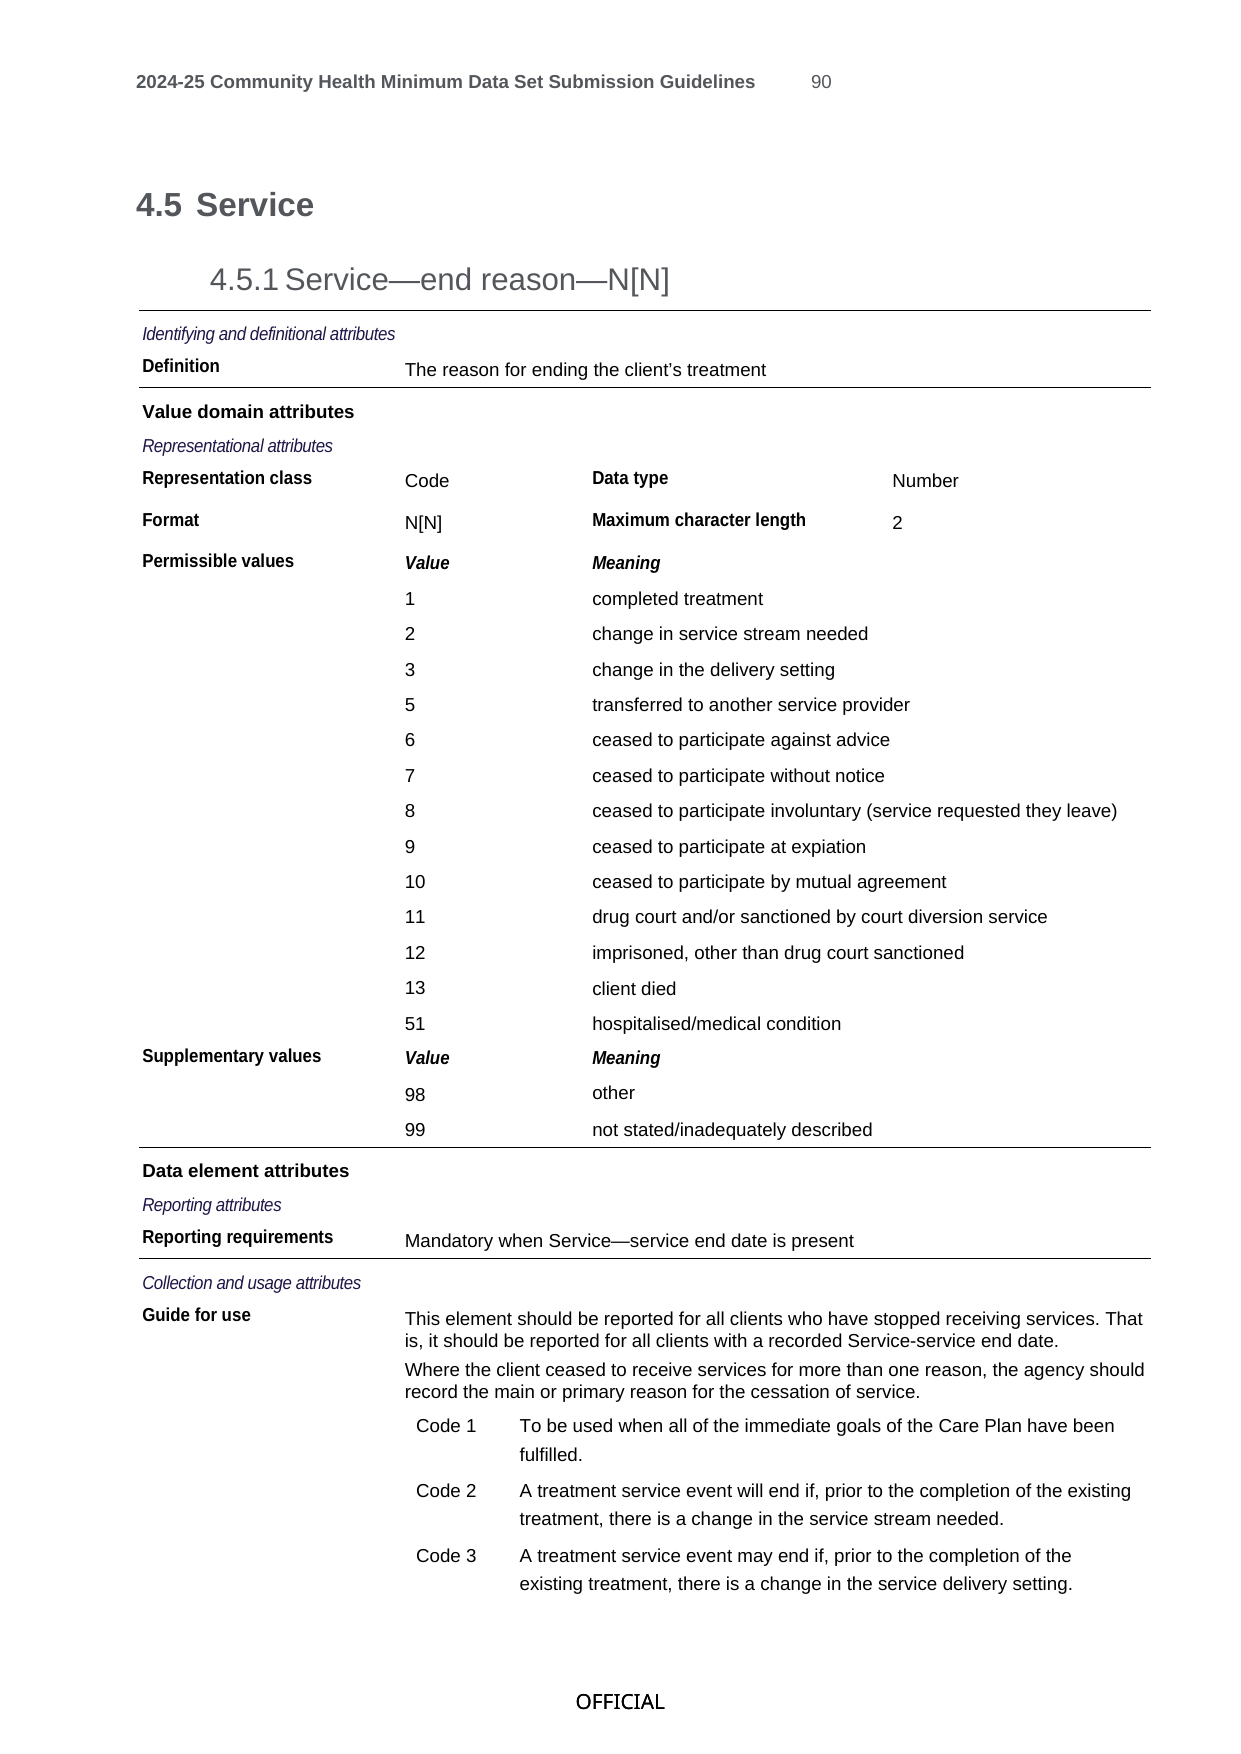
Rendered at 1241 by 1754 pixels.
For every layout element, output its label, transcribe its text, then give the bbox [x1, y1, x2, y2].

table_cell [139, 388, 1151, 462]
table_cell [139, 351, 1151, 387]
subtitle Service [136, 185, 1104, 224]
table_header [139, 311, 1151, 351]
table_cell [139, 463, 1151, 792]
subtitle Service—end reason—N[N] [209, 261, 1104, 297]
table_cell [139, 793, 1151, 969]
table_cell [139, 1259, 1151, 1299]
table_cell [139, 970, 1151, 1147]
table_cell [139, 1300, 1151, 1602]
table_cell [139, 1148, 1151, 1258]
